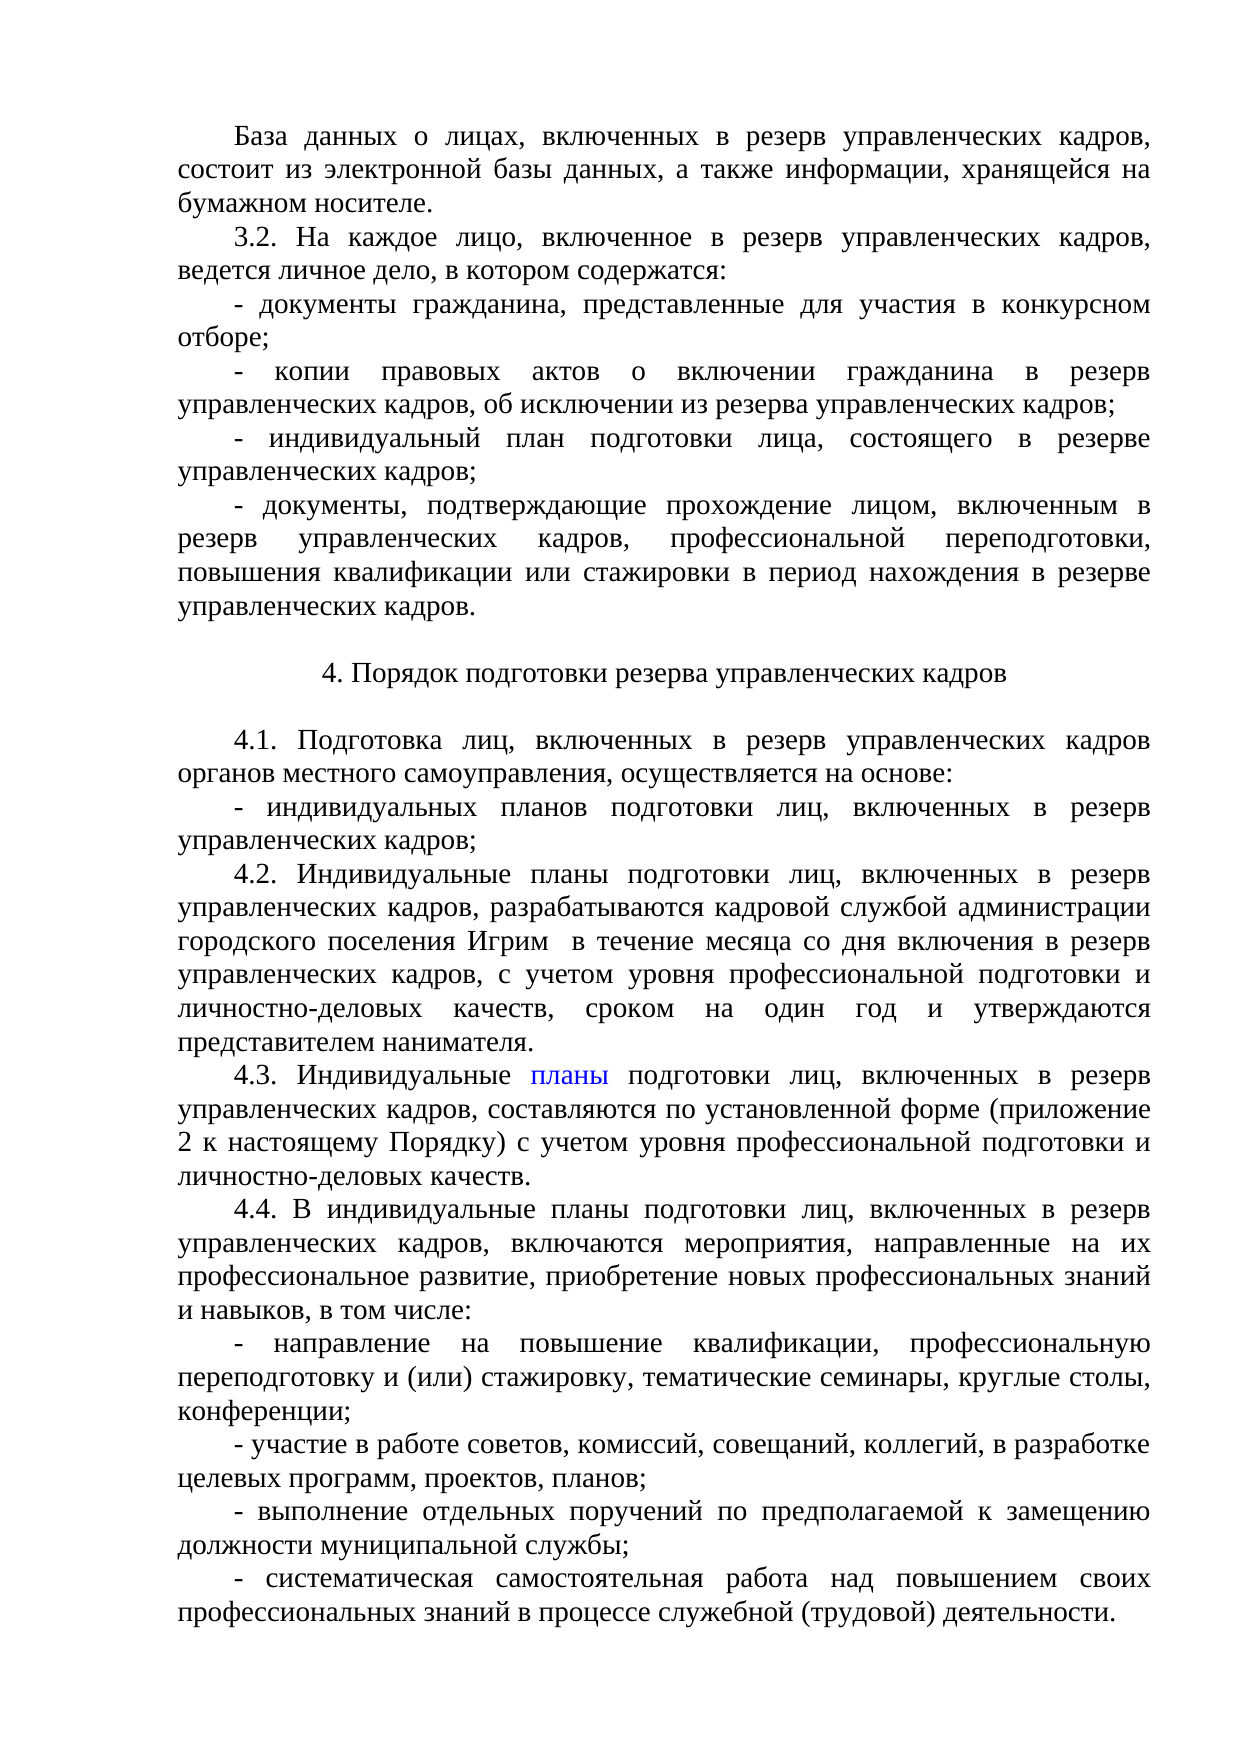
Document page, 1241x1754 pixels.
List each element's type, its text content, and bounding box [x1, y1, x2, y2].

text - документы, подтверждающие прохождение лицом, включенным в резерв управленческих кадров, профессиональной переподготовки, повышения квалификации или стажировки в период нахождения в резерве управленческих кадров. [177, 487, 1152, 621]
text - выполнение отдельных поручений по предполагаемой к замещению должности муниципальной службы; [177, 1493, 1152, 1560]
text База данных о лицах, включенных в резерв управленческих кадров, состоит из электронной базы данных, а также информации, хранящейся на бумажном носителе. [177, 118, 1152, 219]
text - участие в работе советов, комиссий, совещаний, коллегий, в разработке целевых программ, проектов, планов; [177, 1426, 1152, 1493]
text 4.3. Индивидуальные планы подготовки лиц, включенных в резерв управленческих кадров, составляются по установленной форме (приложение 2 к настоящему Порядку) с учетом уровня профессиональной подготовки и личностно-деловых качеств. [177, 1057, 1152, 1191]
text 4.2. Индивидуальные планы подготовки лиц, включенных в резерв управленческих кадров, разрабатываются кадровой службой администрации городского поселения Игрим в течение месяца со дня включения в резерв управленческих кадров, с учетом уровня профессиональной подготовки и личностно-деловых качеств, сроком на один год и утверждаются представителем нанимателя. [177, 856, 1152, 1057]
text - направление на повышение квалификации, профессиональную переподготовку и (или) стажировку, тематические семинары, круглые столы, конференции; [177, 1326, 1152, 1426]
text - индивидуальных планов подготовки лиц, включенных в резерв управленческих кадров; [177, 789, 1152, 856]
text 4.1. Подготовка лиц, включенных в резерв управленческих кадров органов местного самоуправления, осуществляется на основе: [177, 722, 1152, 789]
text - систематическая самостоятельная работа над повышением своих профессиональных знаний в процессе служебной (трудовой) деятельности. [177, 1560, 1152, 1627]
text - индивидуальный план подготовки лица, состоящего в резерве управленческих кадров; [177, 420, 1152, 487]
text 4.4. В индивидуальные планы подготовки лиц, включенных в резерв управленческих кадров, включаются мероприятия, направленные на их профессиональное развитие, приобретение новых профессиональных знаний и навыков, в том числе: [177, 1191, 1152, 1326]
text 3.2. На каждое лицо, включенное в резерв управленческих кадров, ведется личное дело, в котором содержатся: [177, 219, 1152, 286]
text - документы гражданина, представленные для участия в конкурсном отборе; [177, 286, 1152, 353]
text 4. Порядок подготовки резерва управленческих кадров [177, 655, 1152, 688]
text - копии правовых актов о включении гражданина в резерв управленческих кадров, об исключении из резерва управленческих кадров; [177, 353, 1152, 420]
